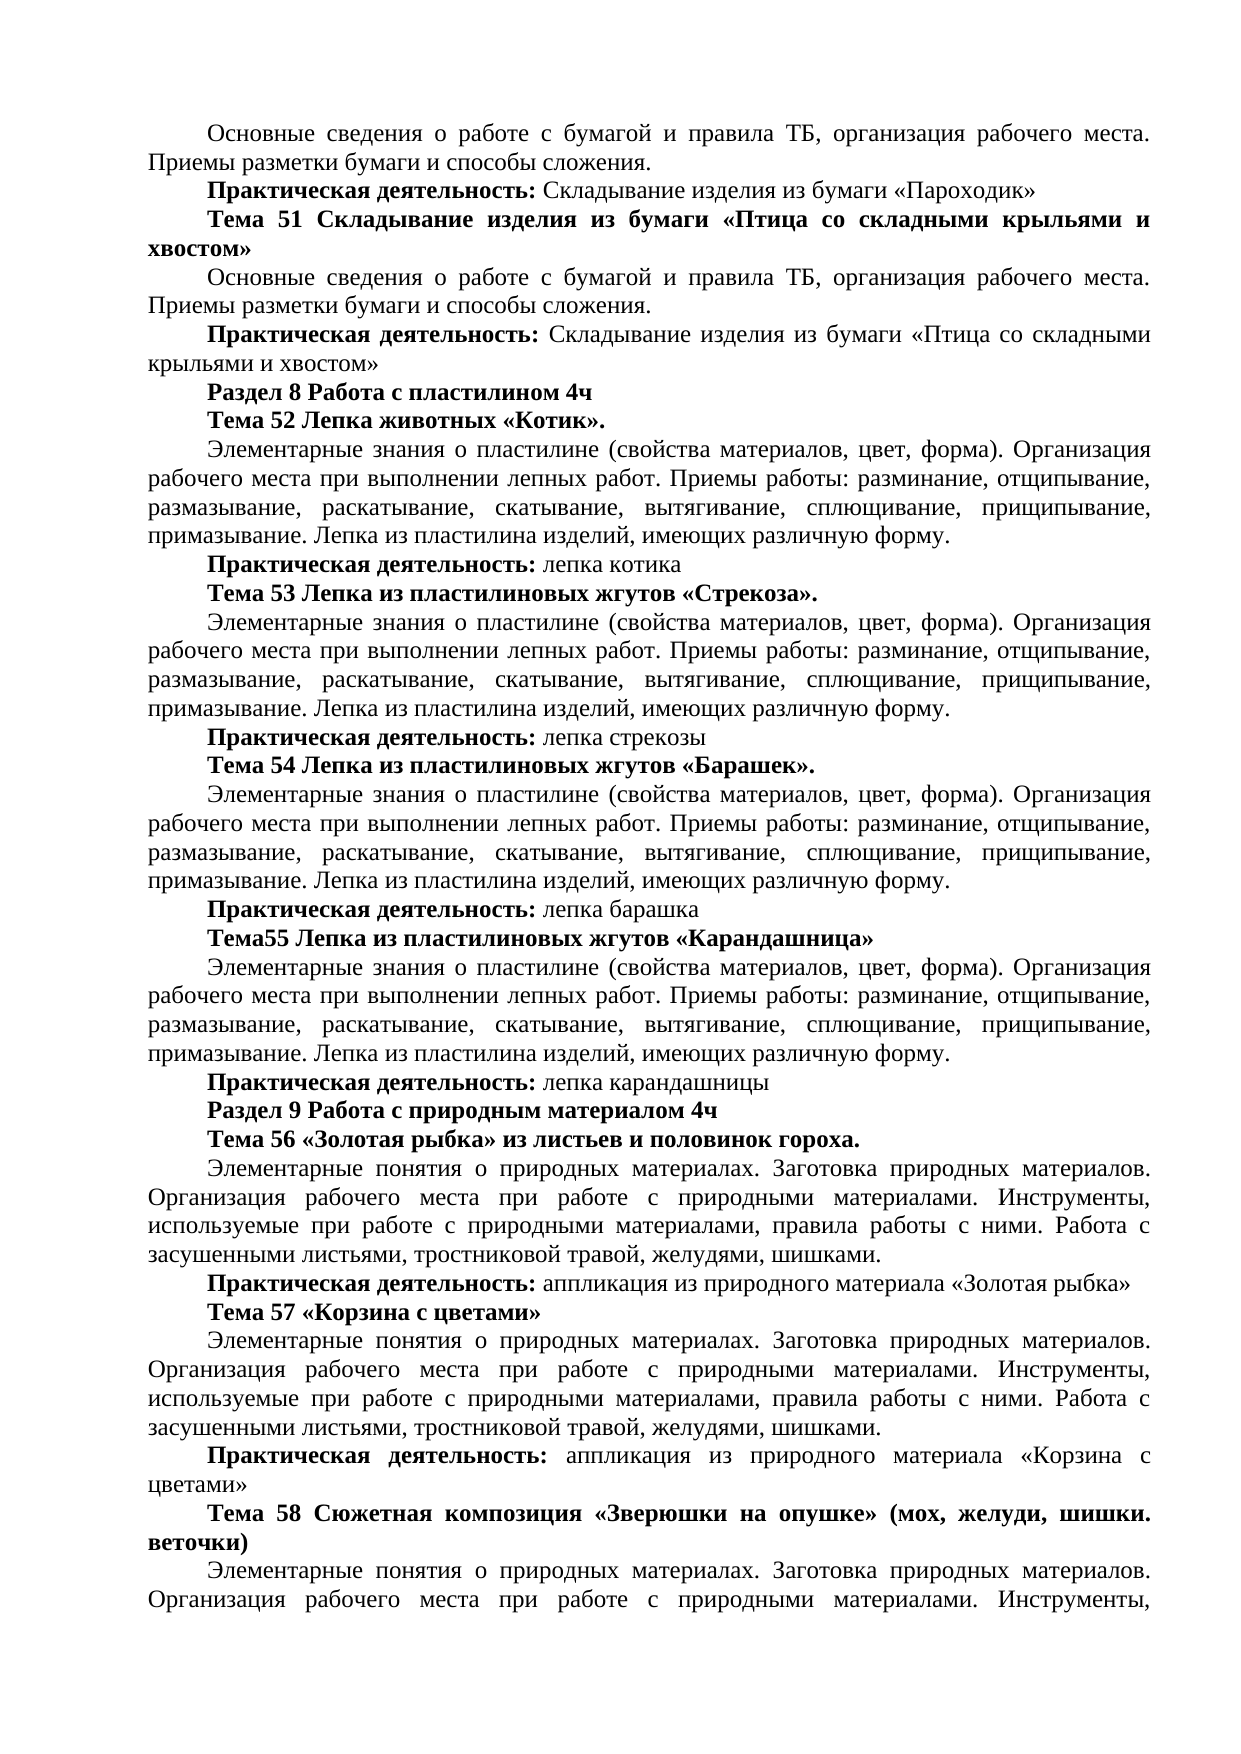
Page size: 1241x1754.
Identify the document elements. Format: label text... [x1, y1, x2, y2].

text Практическая деятельность: лепка барашка [148, 894, 1152, 923]
text Тема 54 Лепка из пластилиновых жгутов «Барашек». [148, 751, 1152, 779]
text Элементарные знания о пластилине (свойства материалов, цвет, форма). Организация рабочего места при выполнении лепных работ. Приемы работы: разминание, отщипывание, размазывание, раскатывание, скатывание, вытягивание, сплющивание, прищипывание, примазывание. Лепка из пластилина изделий, имеющих различную форму. [148, 779, 1152, 894]
text Практическая деятельность: Складывание изделия из бумаги «Птица со складными крыльями и хвостом» [148, 319, 1152, 377]
text Раздел 9 Работа с природным материалом 4ч [148, 1096, 1152, 1124]
text Элементарные знания о пластилине (свойства материалов, цвет, форма). Организация рабочего места при выполнении лепных работ. Приемы работы: разминание, отщипывание, размазывание, раскатывание, скатывание, вытягивание, сплющивание, прищипывание, примазывание. Лепка из пластилина изделий, имеющих различную форму. [148, 434, 1152, 549]
text Элементарные знания о пластилине (свойства материалов, цвет, форма). Организация рабочего места при выполнении лепных работ. Приемы работы: разминание, отщипывание, размазывание, раскатывание, скатывание, вытягивание, сплющивание, прищипывание, примазывание. Лепка из пластилина изделий, имеющих различную форму. [148, 952, 1152, 1067]
text Тема 58 Сюжетная композиция «Зверюшки на опушке» (мох, желуди, шишки. веточки) [148, 1498, 1152, 1556]
text Практическая деятельность: аппликация из природного материала «Корзина с цветами» [148, 1441, 1152, 1498]
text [148, 1556, 1152, 1613]
text Тема 57 «Корзина с цветами» [148, 1297, 1152, 1326]
text Практическая деятельность: лепка стрекозы [148, 722, 1152, 751]
text Тема 56 «Золотая рыбка» из листьев и половинок гороха. [148, 1124, 1152, 1153]
text Элементарные знания о пластилине (свойства материалов, цвет, форма). Организация рабочего места при выполнении лепных работ. Приемы работы: разминание, отщипывание, размазывание, раскатывание, скатывание, вытягивание, сплющивание, прищипывание, примазывание. Лепка из пластилина изделий, имеющих различную форму. [148, 607, 1152, 722]
text Тема55 Лепка из пластилиновых жгутов «Карандашница» [148, 923, 1152, 952]
text Практическая деятельность: лепка котика [148, 549, 1152, 578]
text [148, 118, 1152, 176]
text Тема 51 Складывание изделия из бумаги «Птица со складными крыльями и хвостом» [148, 204, 1152, 262]
text Практическая деятельность: Складывание изделия из бумаги «Пароходик» [148, 176, 1152, 204]
text Практическая деятельность: лепка карандашницы [148, 1067, 1152, 1096]
text Основные сведения о работе с бумагой и правила ТБ, организация рабочего места. Приемы разметки бумаги и способы сложения. [148, 262, 1152, 319]
text Раздел 8 Работа с пластилином 4ч [148, 377, 1152, 406]
text Тема 53 Лепка из пластилиновых жгутов «Стрекоза». [148, 578, 1152, 607]
text Тема 52 Лепка животных «Котик». [148, 406, 1152, 434]
text Практическая деятельность: аппликация из природного материала «Золотая рыбка» [148, 1268, 1152, 1297]
